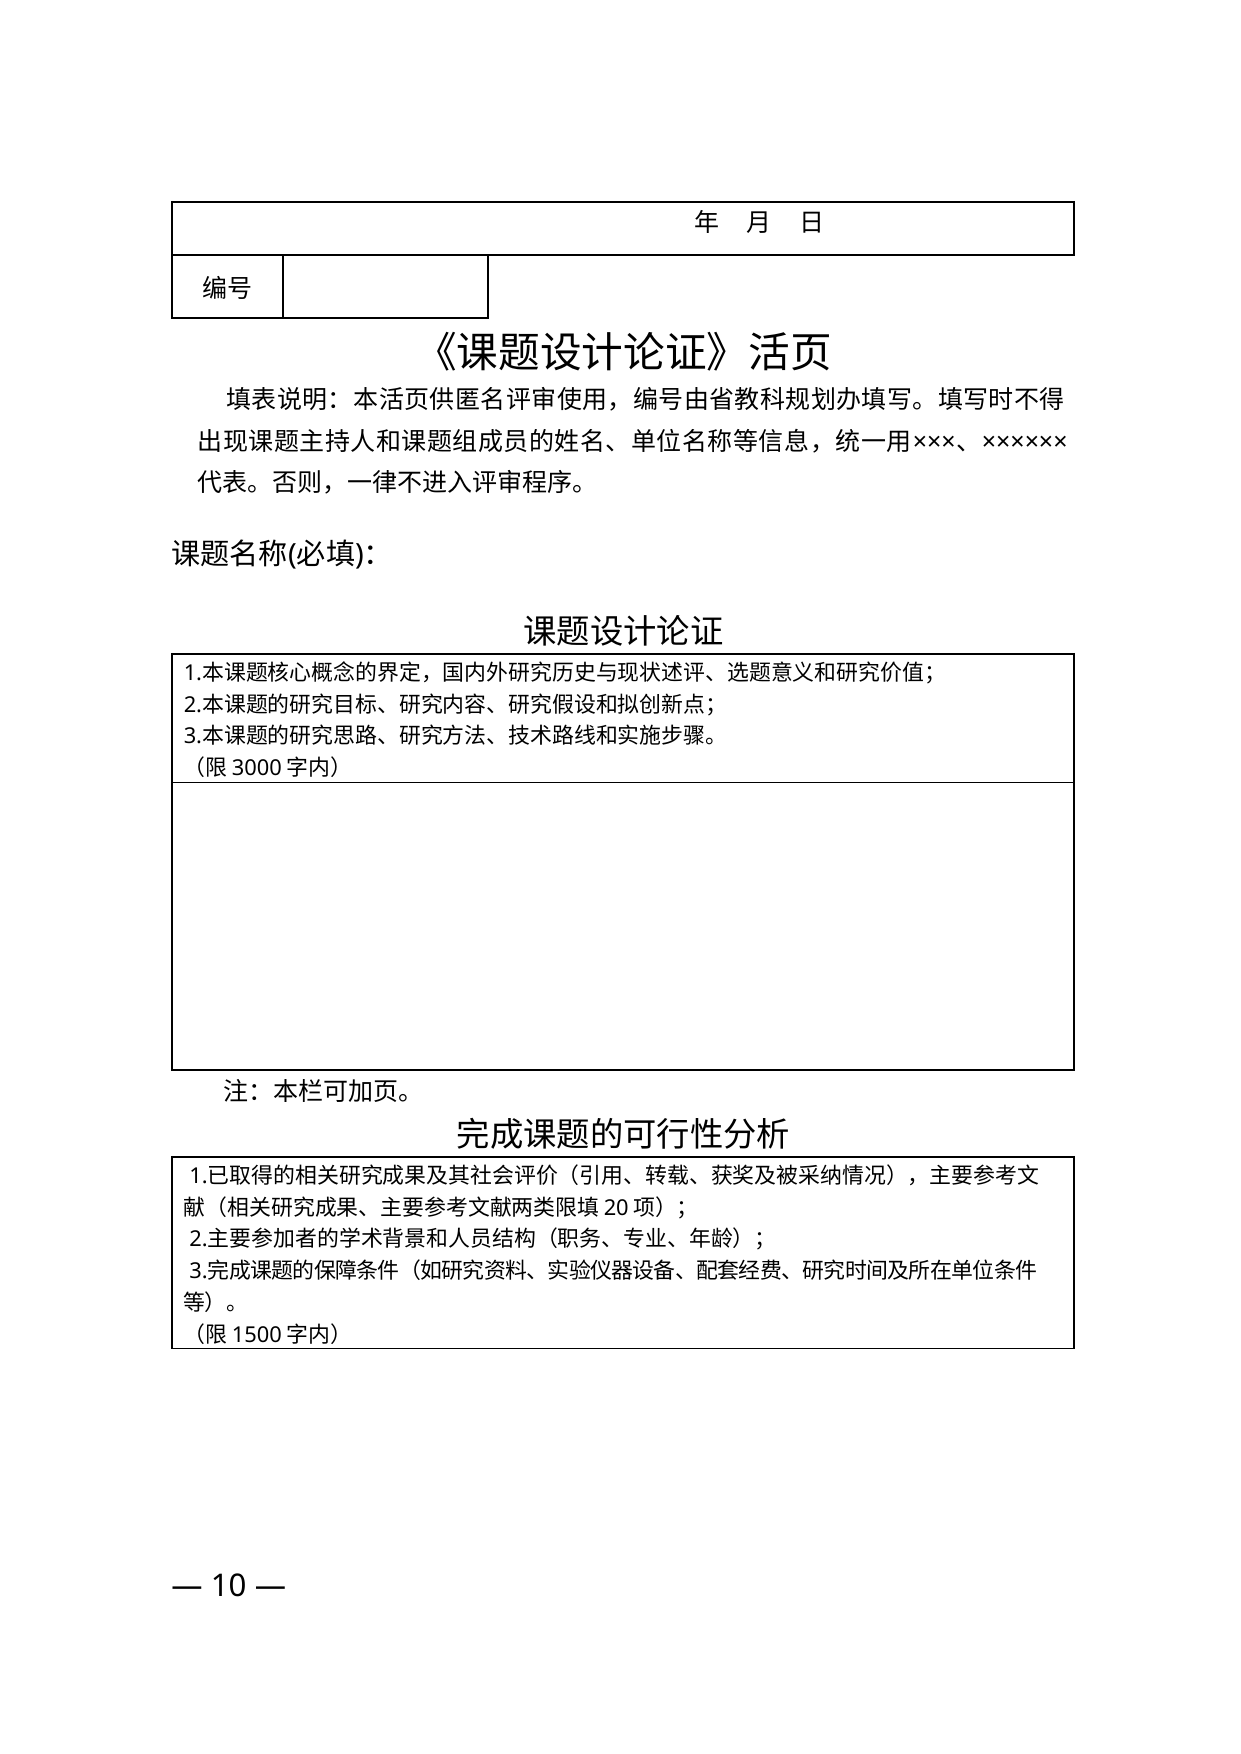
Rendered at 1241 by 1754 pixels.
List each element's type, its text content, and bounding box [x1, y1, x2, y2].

table_header 1.本课题核心概念的界定，国内外研究历史与现状述评、选题意义和研究价值； 2.本课题的研究目标、研究内容、研究假设和拟创新点； 3.本课题的研究思路、研究方法、技术路线和实施步骤。 （限3000字内） [173, 655, 1073, 782]
table_cell [284, 256, 487, 317]
table_header 公 章： 负责人签章： 年 月 日 [173, 203, 1073, 254]
table_cell [173, 783, 1073, 1069]
text 课题名称(必填)： [171, 538, 1016, 571]
text 填表说明：本活页供匿名评审使用，编号由省教科规划办填写。填写时不得出现课题主持人和课题组成员的姓名、单位名称等信息，统一用×××、××××××代表。否则，一律不进入评审程序。 [197, 379, 1067, 499]
text 《课题设计论证》活页 [171, 319, 1075, 379]
text 完成课题的可行性分析 [171, 1107, 1075, 1156]
text 注：本栏可加页。 [171, 1071, 1075, 1107]
table_cell 编号 [173, 256, 282, 317]
text 课题设计论证 [171, 604, 1075, 653]
table_header 1.已取得的相关研究成果及其社会评价（引用、转载、获奖及被采纳情况），主要参考文献（相关研究成果、主要参考文献两类限填20项）； 2.主要参加者的学术背景和人员结构（职务、专业、年龄）； 3.完成课题的保障条件（如研究资料、实验仪器设备、配套经费、研究时间及所在单位条件等）。 （限1500字内） [173, 1158, 1073, 1348]
